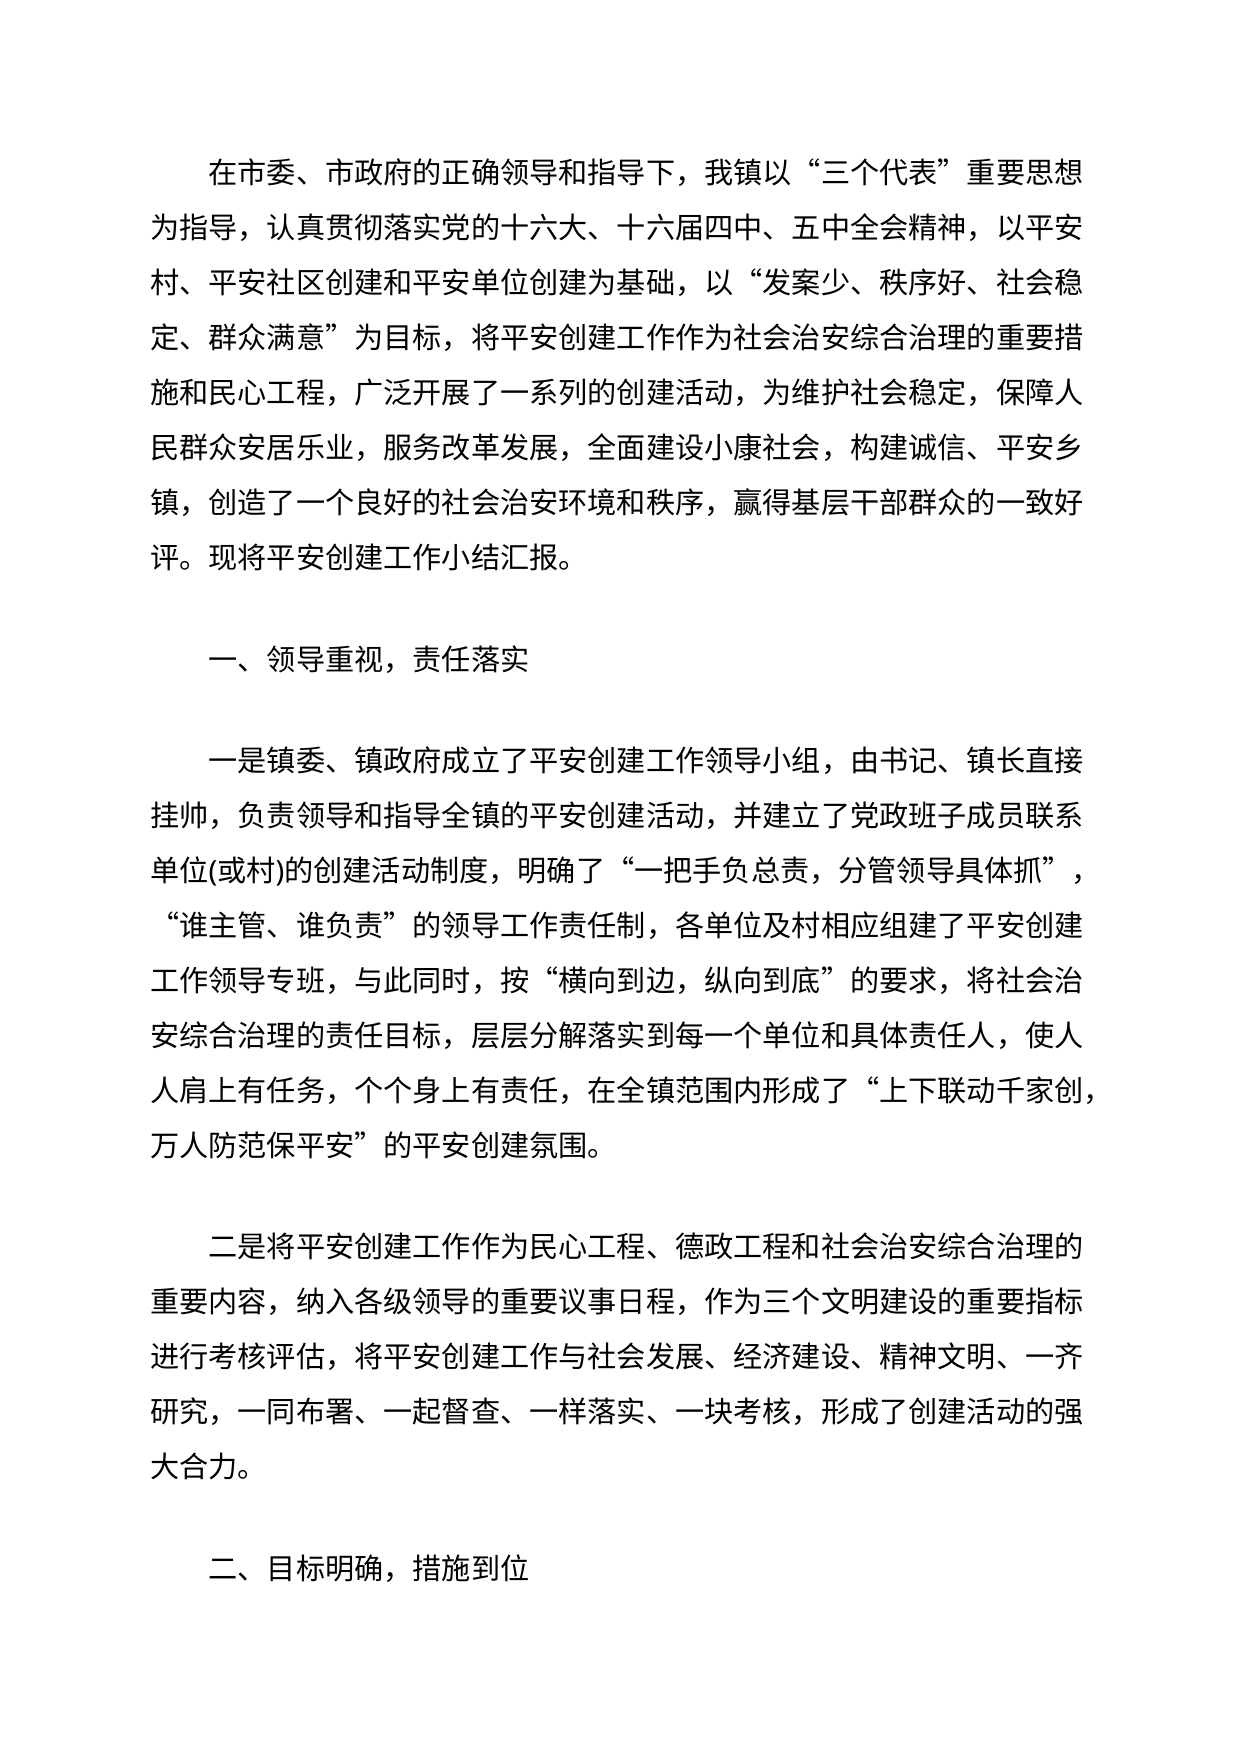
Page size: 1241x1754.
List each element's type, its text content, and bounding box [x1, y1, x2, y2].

text 在市委、市政府的正确领导和指导下，我镇以“三个代表”重要思想为指导，认真贯彻落实党的十六大、十六届四中、五中全会精神，以平安村、平安社区创建和平安单位创建为基础，以“发案少、秩序好、社会稳定、群众满意”为目标，将平安创建工作作为社会治安综合治理的重要措施和民心工程，广泛开展了一系列的创建活动，为维护社会稳定，保障人民群众安居乐业，服务改革发展，全面建设小康社会，构建诚信、平安乡镇，创造了一个良好的社会治安环境和秩序，赢得基层干部群众的一致好评。现将平安创建工作小结汇报。 [150, 150, 1090, 577]
text 二是将平安创建工作作为民心工程、德政工程和社会治安综合治理的重要内容，纳入各级领导的重要议事日程，作为三个文明建设的重要指标进行考核评估，将平安创建工作与社会发展、经济建设、精神文明、一齐研究，一同布署、一起督查、一样落实、一块考核，形成了创建活动的强大合力。 [150, 1224, 1090, 1486]
text 二、目标明确，措施到位 [150, 1545, 1090, 1588]
text 一是镇委、镇政府成立了平安创建工作领导小组，由书记、镇长直接挂帅，负责领导和指导全镇的平安创建活动，并建立了党政班子成员联系单位(或村)的创建活动制度，明确了“一把手负总责，分管领导具体抓”，“谁主管、谁负责”的领导工作责任制，各单位及村相应组建了平安创建工作领导专班，与此同时，按“横向到边，纵向到底”的要求，将社会治安综合治理的责任目标，层层分解落实到每一个单位和具体责任人，使人人肩上有任务，个个身上有责任，在全镇范围内形成了“上下联动千家创，万人防范保平安”的平安创建氛围。 [150, 738, 1090, 1164]
text 一、领导重视，责任落实 [150, 636, 1090, 678]
